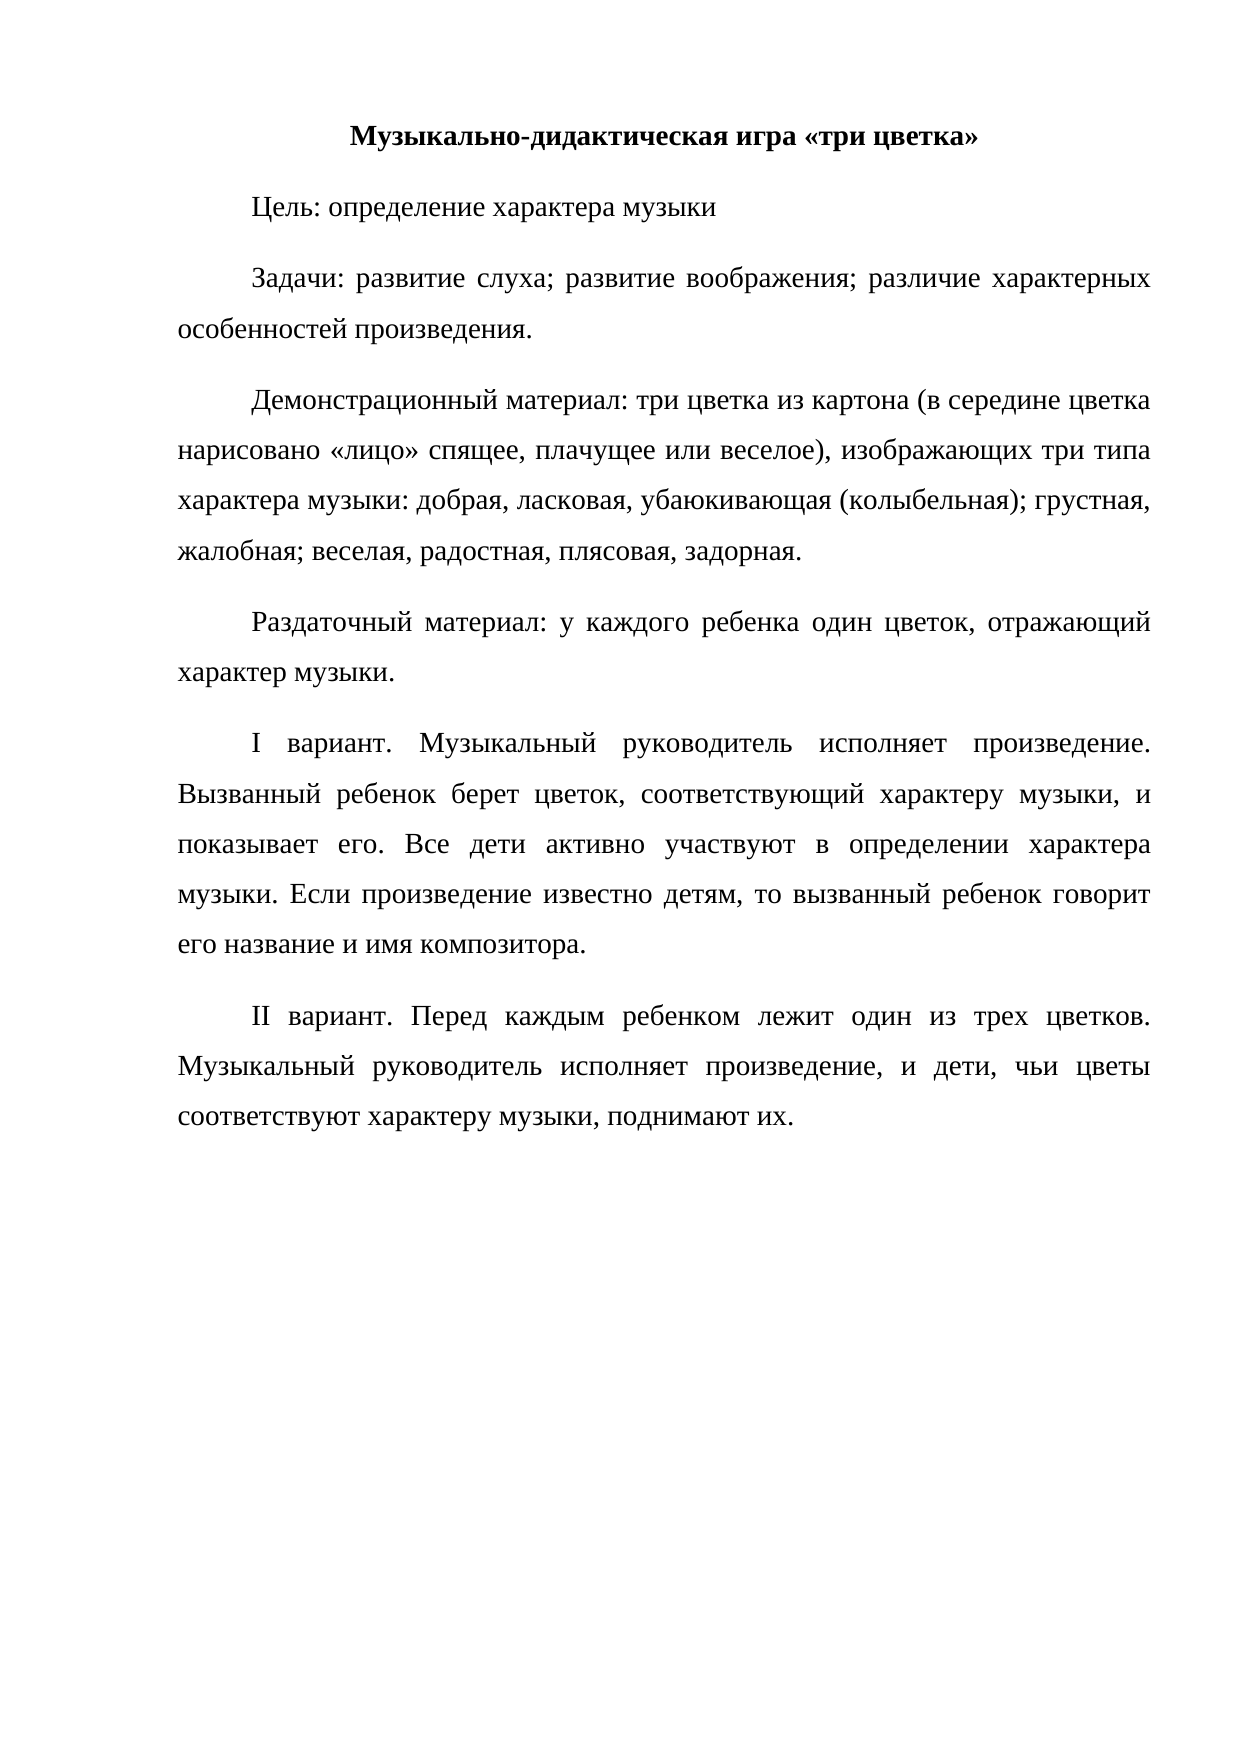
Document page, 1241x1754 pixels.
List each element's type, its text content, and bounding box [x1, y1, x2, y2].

text II вариант. Перед каждым ребенком лежит один из трех цветков. Музыкальный руководитель исполняет произведение, и дети, чьи цветы соответствуют характеру музыки, поднимают их. [177, 998, 1152, 1132]
text Цель: определение характера музыки [177, 189, 1152, 223]
text Музыкально-дидактическая игра «три цветка» [177, 118, 1152, 152]
text Задачи: развитие слуха; развитие воображения; различие характерных особенностей произведения. [177, 260, 1152, 344]
text Демонстрационный материал: три цветка из картона (в середине цветка нарисовано «лицо» спящее, плачущее или веселое), изображающих три типа характера музыки: добрая, ласковая, убаюкивающая (колыбельная); грустная, жалобная; веселая, радостная, плясовая, задорная. [177, 382, 1152, 566]
text Раздаточный материал: у каждого ребенка один цветок, отражающий характер музыки. [177, 604, 1152, 688]
text I вариант. Музыкальный руководитель исполняет произведение. Вызванный ребенок берет цветок, соответствующий характеру музыки, и показывает его. Все дети активно участвуют в определении характера музыки. Если произведение известно детям, то вызванный ребенок говорит его название и имя композитора. [177, 725, 1152, 960]
